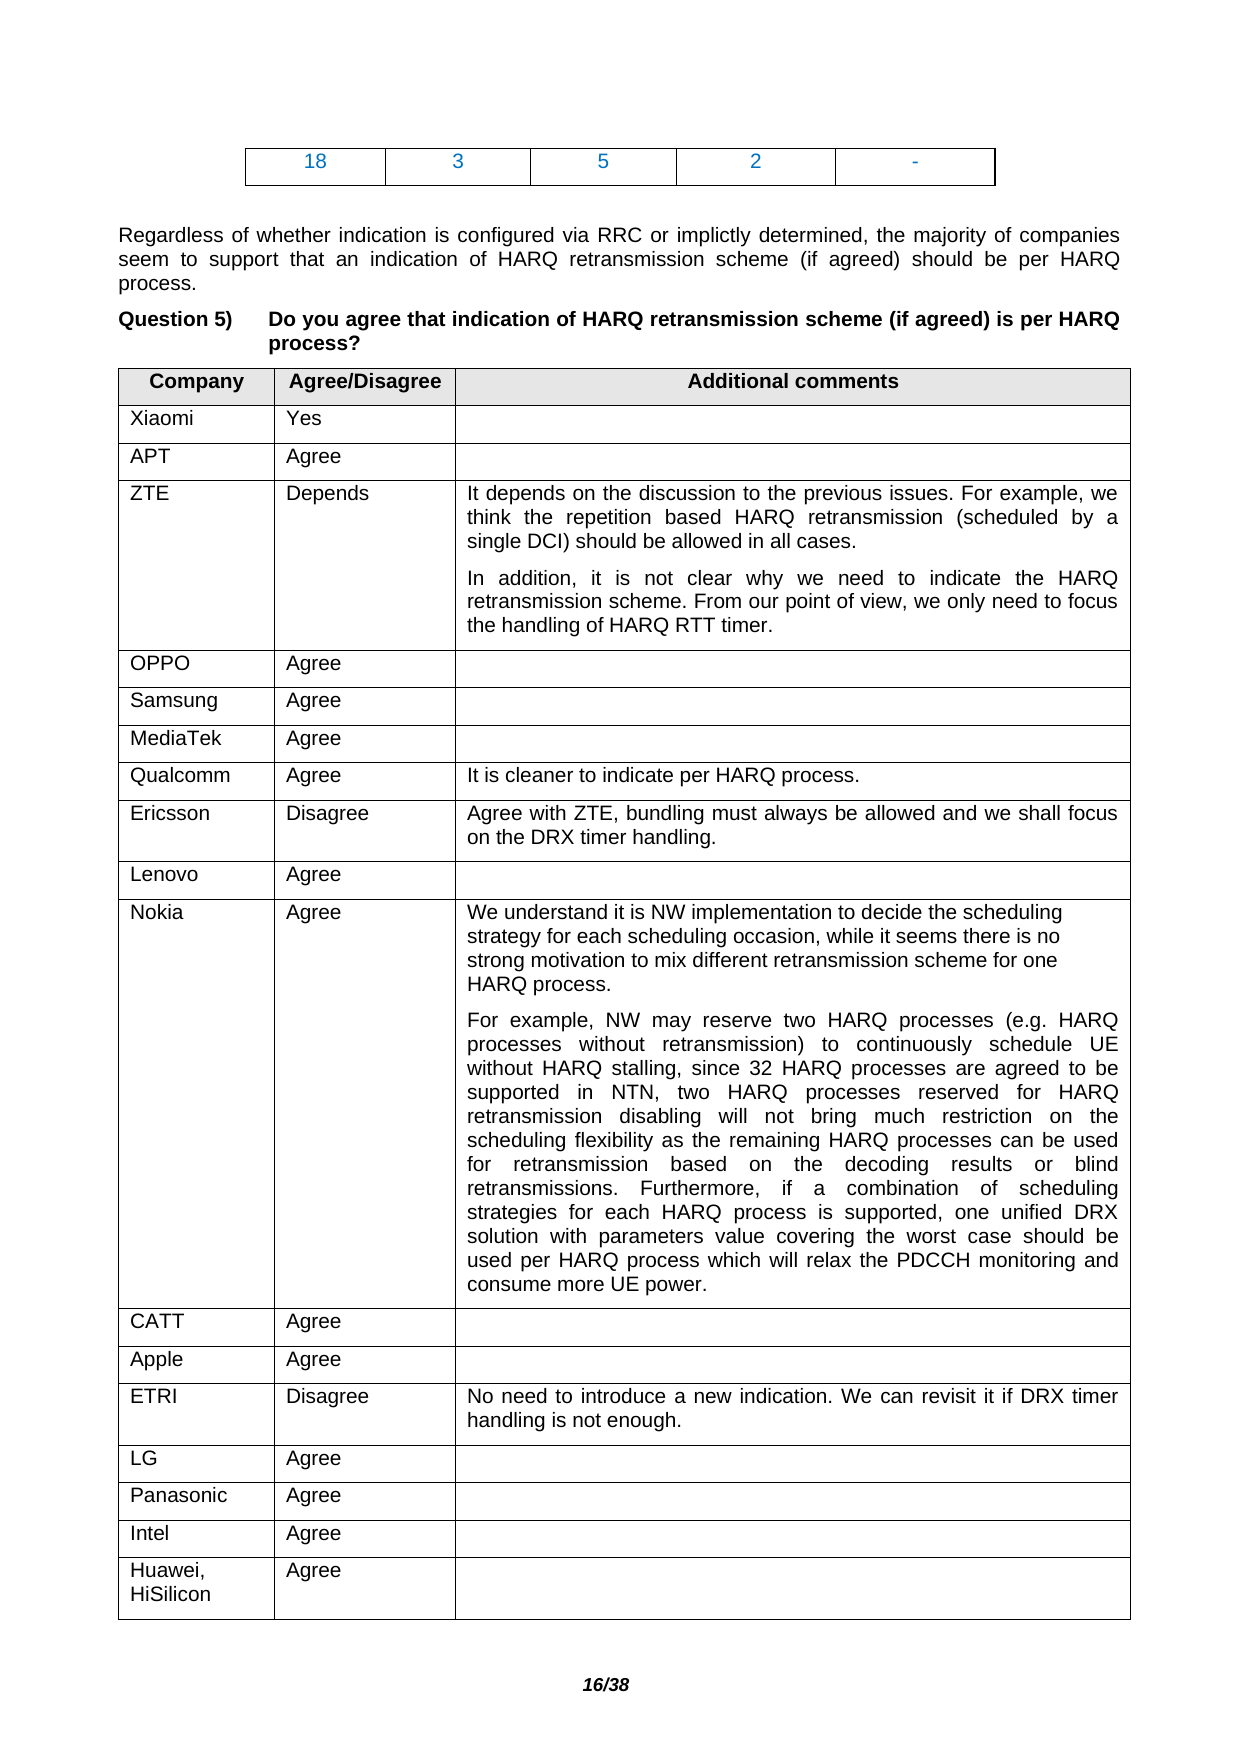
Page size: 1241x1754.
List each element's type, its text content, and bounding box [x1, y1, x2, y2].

text Question 5) Do you agree that indication of HARQ retransmission scheme (if agreed) is per HARQ process? [118, 307, 1122, 355]
table_header Agree/Disagree [275, 369, 455, 405]
table_cell LG [119, 1446, 274, 1482]
table_cell 3 [386, 149, 530, 185]
table_cell [456, 444, 1130, 480]
table_cell Agree [275, 1483, 455, 1519]
table_cell [456, 726, 1130, 762]
table_cell Samsung [119, 688, 274, 725]
table_cell Depends [275, 481, 455, 650]
table_cell Qualcomm [119, 763, 274, 800]
table_cell It is cleaner to indicate per HARQ process. [456, 763, 1130, 800]
table_cell OPPO [119, 651, 274, 687]
table_cell Xiaomi [119, 406, 274, 442]
table_cell Disagree [275, 1384, 455, 1444]
table_cell [456, 651, 1130, 687]
table_cell Agree [275, 763, 455, 800]
table_cell Agree [275, 444, 455, 480]
table_cell Ericsson [119, 801, 274, 861]
table_cell Agree [275, 900, 455, 1308]
table_header Company [119, 369, 274, 405]
table_cell Agree [275, 862, 455, 899]
table_cell [456, 406, 1130, 442]
table_cell MediaTek [119, 726, 274, 762]
table_cell [456, 1347, 1130, 1383]
table_cell Agree [275, 1309, 455, 1346]
table_cell Yes [275, 406, 455, 442]
table_cell No need to introduce a new indication. We can revisit it if DRX timer handling is not enough. [456, 1384, 1130, 1444]
table_cell [456, 1309, 1130, 1346]
table_cell Intel [119, 1521, 274, 1557]
table_cell [456, 688, 1130, 725]
table_cell Agree [275, 1446, 455, 1482]
table_cell Huawei, HiSilicon [119, 1558, 274, 1618]
table_cell Nokia [119, 900, 274, 1308]
table_cell 18 [246, 149, 385, 185]
table_cell [456, 1521, 1130, 1557]
table_cell [456, 1483, 1130, 1519]
table_cell Agree [275, 1521, 455, 1557]
table_cell ZTE [119, 481, 274, 650]
table_cell Disagree [275, 801, 455, 861]
table_cell APT [119, 444, 274, 480]
table_cell Panasonic [119, 1483, 274, 1519]
table_header Additional comments [456, 369, 1130, 405]
table_cell - [836, 149, 994, 185]
table_cell 2 [677, 149, 835, 185]
table_cell Agree with ZTE, bundling must always be allowed and we shall focus on the DRX timer handling. [456, 801, 1130, 861]
table_cell Apple [119, 1347, 274, 1383]
table_cell Agree [275, 688, 455, 725]
table_cell Lenovo [119, 862, 274, 899]
table_cell [456, 1446, 1130, 1482]
table_cell [456, 1558, 1130, 1618]
table_cell We understand it is NW implementation to decide the scheduling strategy for each scheduling occasion, while it seems there is no strong motivation to mix different retransmission scheme for one HARQ process. For example, NW may reserve two HARQ processes (e.g. HARQ processes without retransmission) to continuously schedule UE without HARQ stalling, since 32 HARQ processes are agreed to be supported in NTN, two HARQ processes reserved for HARQ retransmission disabling will not bring much restriction on the scheduling flexibility as the remaining HARQ processes can be used for retransmission based on the decoding results or blind retransmissions. Furthermore, if a combination of scheduling strategies for each HARQ process is supported, one unified DRX solution with parameters value covering the worst case should be used per HARQ process which will relax the PDCCH monitoring and consume more UE power. [456, 900, 1130, 1308]
table_cell Agree [275, 651, 455, 687]
table_cell Agree [275, 726, 455, 762]
table_cell [456, 862, 1130, 899]
table_cell 5 [531, 149, 676, 185]
table_cell ETRI [119, 1384, 274, 1444]
table_cell CATT [119, 1309, 274, 1346]
table_cell It depends on the discussion to the previous issues. For example, we think the repetition based HARQ retransmission (scheduled by a single DCI) should be allowed in all cases. In addition, it is not clear why we need to indicate the HARQ retransmission scheme. From our point of view, we only need to focus the handling of HARQ RTT timer. [456, 481, 1130, 650]
text Regardless of whether indication is configured via RRC or implictly determined, the majority of companies seem to support that an indication of HARQ retransmission scheme (if agreed) should be per HARQ process. [118, 223, 1122, 294]
table_cell Agree [275, 1558, 455, 1618]
table_cell Agree [275, 1347, 455, 1383]
